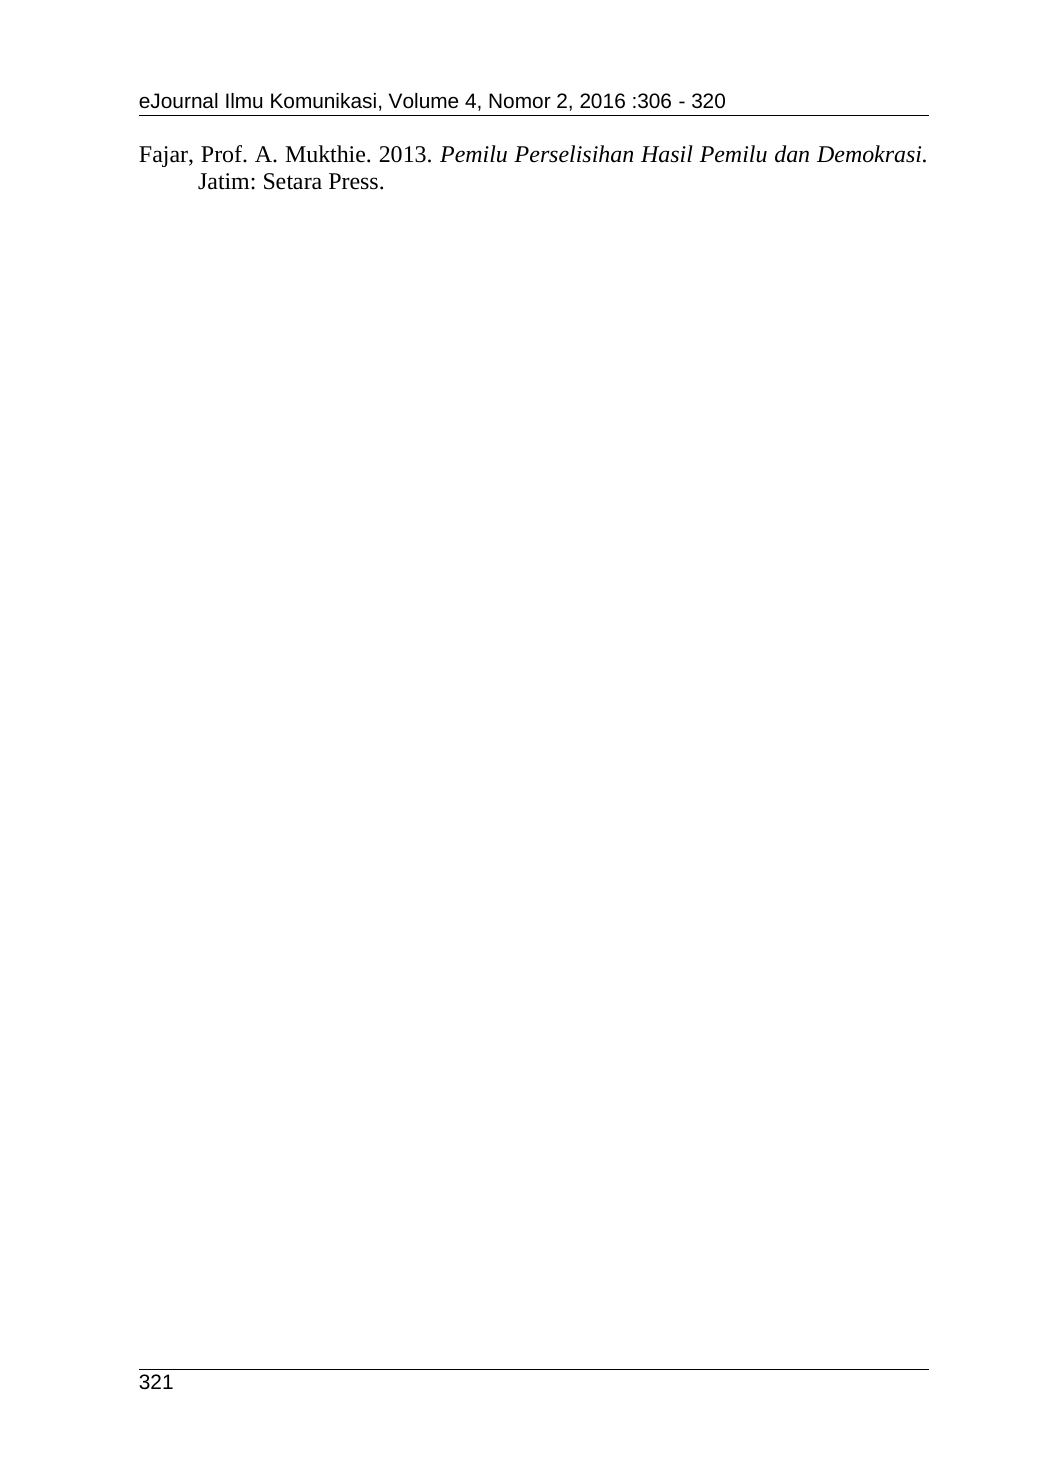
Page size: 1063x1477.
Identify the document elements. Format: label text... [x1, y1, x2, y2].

text Fajar, Prof. A. Mukthie. 2013. Pemilu Perselisihan Hasil Pemilu dan Demokrasi. Jatim: Setara Press. [139, 140, 929, 195]
